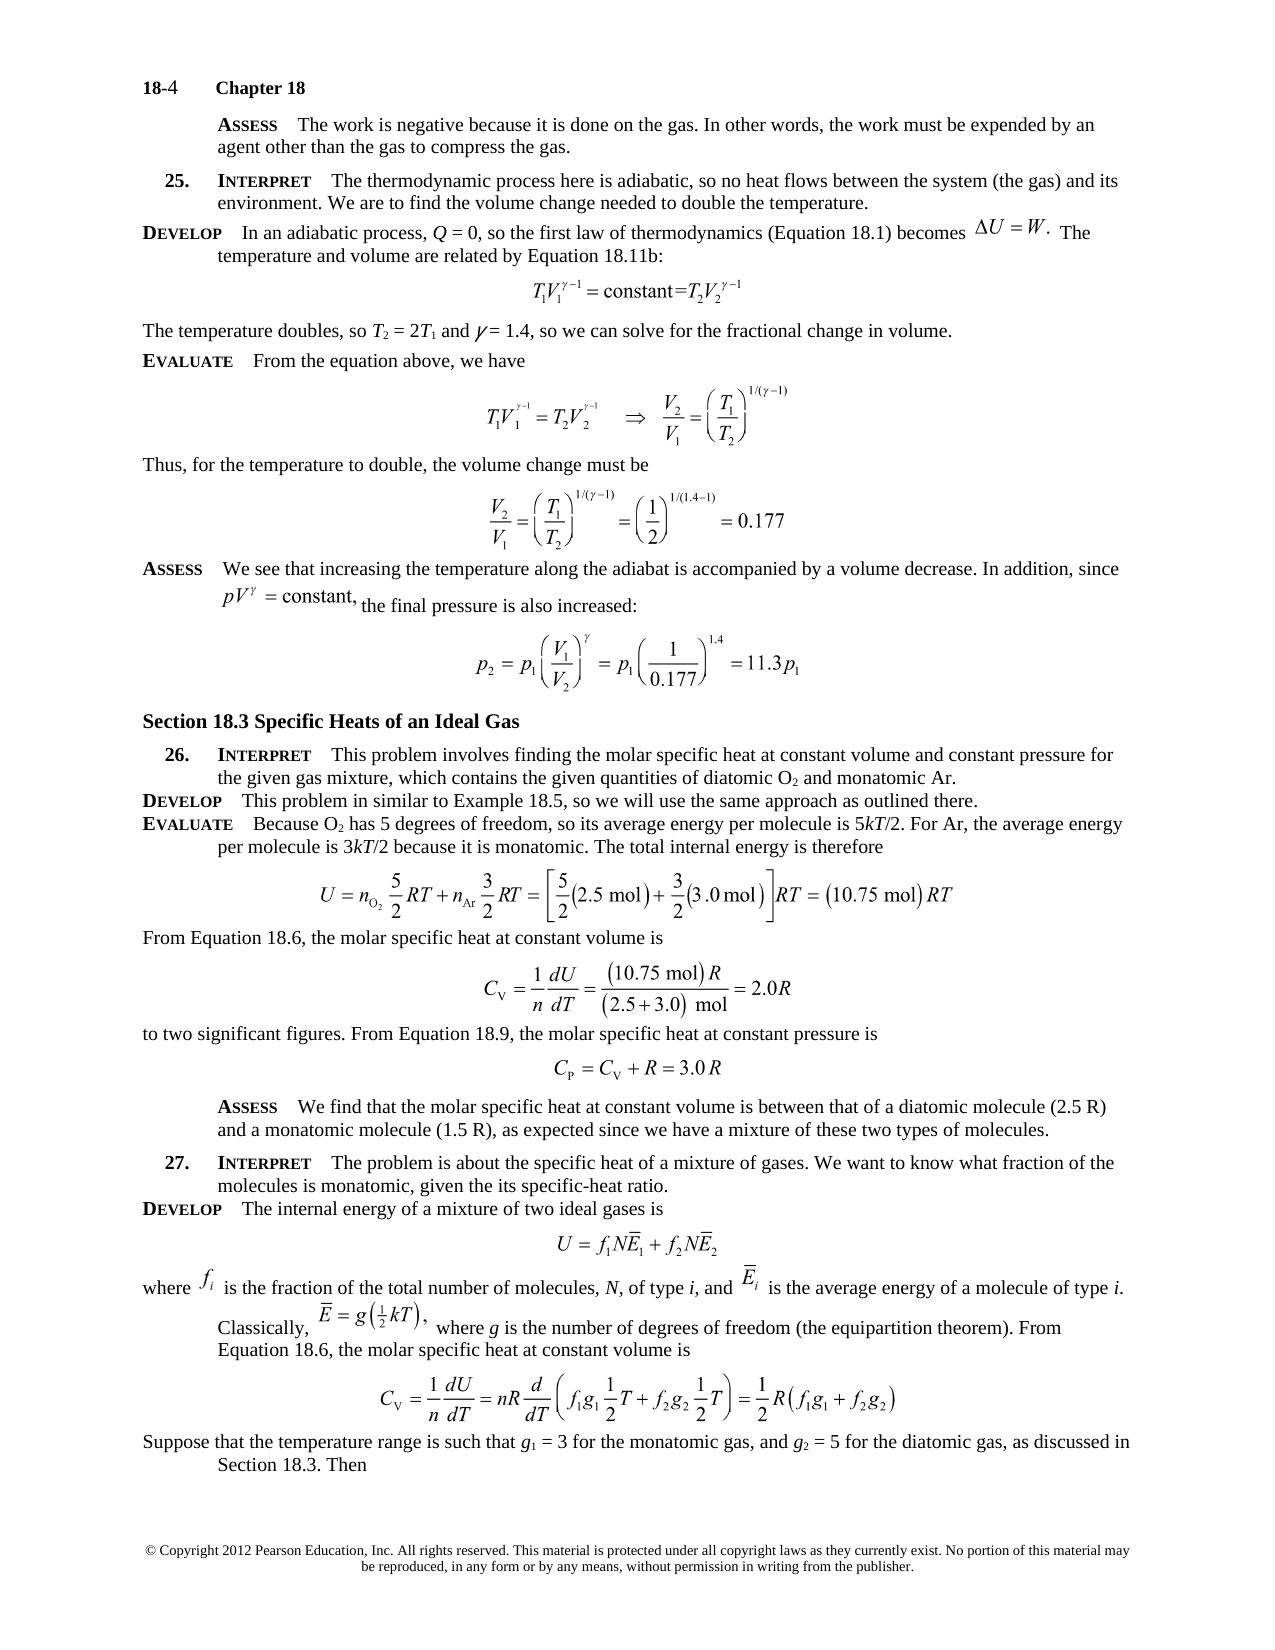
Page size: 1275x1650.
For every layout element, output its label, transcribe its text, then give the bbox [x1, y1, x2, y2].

text where is the fraction of the total number of molecules, N, of type i, and is the average energy of a molecule of type i. Classically, where g is the number of degrees of freedom (the equipartition theorem). From Equation 18.6, the molar specific heat at constant volume is [142, 1261, 1132, 1361]
text Develop In an adiabatic process, Q = 0, so the first law of thermodynamics (Equation 18.1) becomes The temperature and volume are related by Equation 18.11b: [142, 214, 1132, 266]
text to two significant figures. From Equation 18.9, the molar specific heat at constant pressure is [142, 1022, 1132, 1045]
picture [217, 579, 362, 613]
picture [195, 1263, 219, 1295]
text 25. Interpret The thermodynamic process here is adiabatic, so no heat flows between the system (the gas) and its environment. We are to find the volume change needed to double the temperature. [142, 168, 1132, 214]
picture [554, 1227, 721, 1261]
text Assess We find that the molar specific heat at constant volume is between that of a diatomic molecule (2.5 R) and a monatomic molecule (1.5 R), as expected since we have a mixture of these two types of molecules. [217, 1095, 1132, 1140]
picture [314, 1298, 431, 1334]
picture [550, 1053, 725, 1085]
text Assess We see that increasing the temperature along the adiabat is accompanied by a volume decrease. In addition, sincethe final pressure is also increased: [142, 557, 1132, 617]
text Evaluate Because O2 has 5 degrees of freedom, so its average energy per molecule is 5kT/2. For Ar, the average energy per molecule is 3kT/2 because it is monatomic. The total internal energy is therefore [142, 812, 1132, 857]
picture [737, 1261, 763, 1295]
text Suppose that the temperature range is such that g1 = 3 for the monatomic gas, and g2 = 5 for the diatomic gas, as discussed in Section 18.3. Then [142, 1430, 1132, 1476]
text Thus, for the temperature to double, the volume change must be [142, 453, 1132, 476]
text Assess The work is negative because it is done on the gas. In other words, the work must be expended by an agent other than the gas to compress the gas. [217, 112, 1132, 158]
picture [376, 1369, 899, 1430]
text The temperature doubles, so T2 = 2T1 and γ = 1.4, so we can solve for the fractional change in volume. [142, 308, 1132, 349]
picture [471, 625, 804, 699]
text Develop The internal energy of a mixture of two ideal gases is [142, 1196, 1132, 1219]
text Develop This problem in similar to Example 18.5, so we will use the same approach as outlined there. [142, 789, 1132, 812]
text Evaluate From the equation above, we have [142, 349, 1132, 371]
picture [486, 483, 789, 557]
picture [317, 865, 958, 927]
text From Equation 18.6, the molar specific heat at constant volume is [142, 926, 1132, 949]
picture [529, 274, 746, 308]
picture [971, 214, 1055, 240]
text 27. Interpret The problem is about the specific heat of a mixture of gases. We want to know what fraction of the molecules is monatomic, given the its specific-heat ratio. [142, 1151, 1132, 1196]
text Section 18.3 Specific Heats of an Ideal Gas [142, 709, 1132, 733]
picture [483, 379, 792, 453]
picture [480, 957, 795, 1022]
text 26. Interpret This problem involves finding the molar specific heat at constant volume and constant pressure for the given gas mixture, which contains the given quantities of diatomic O2 and monatomic Ar. [142, 743, 1132, 789]
